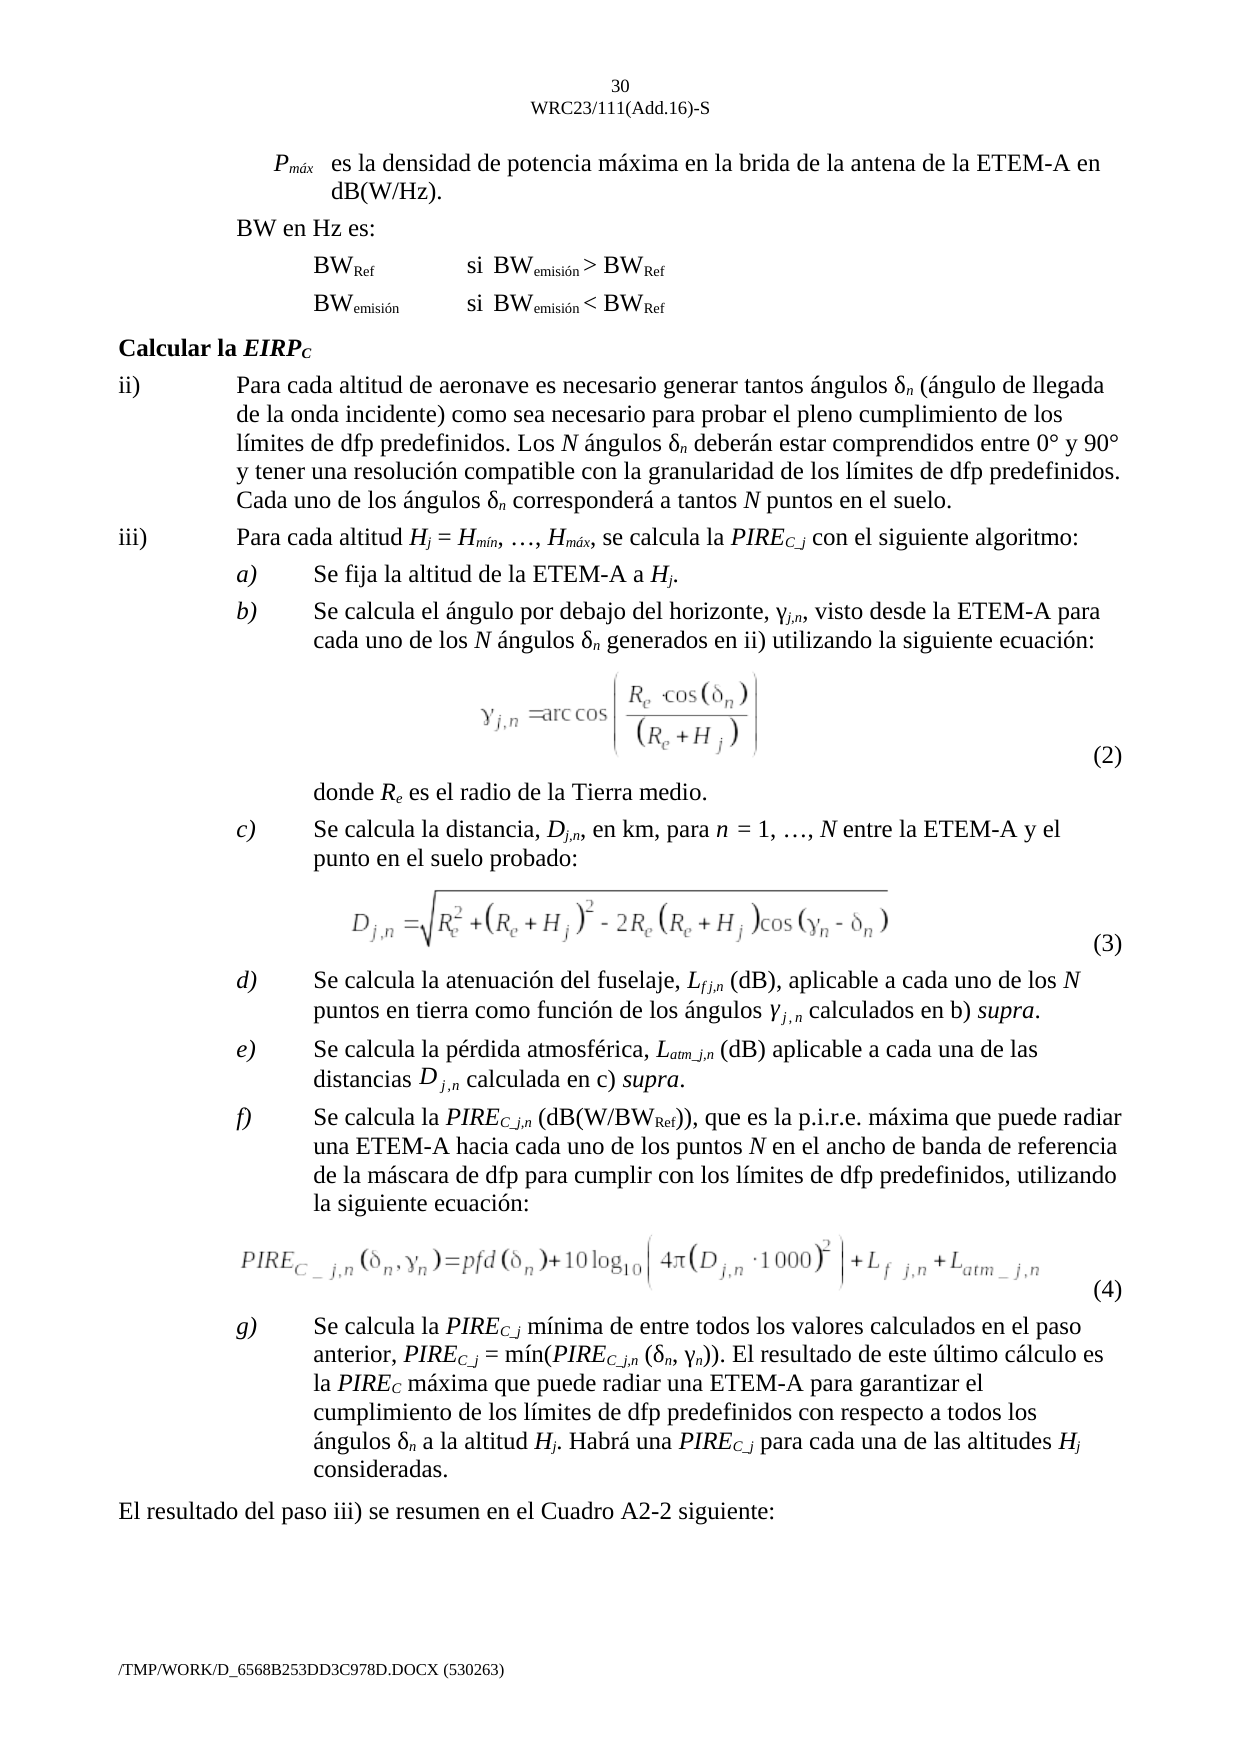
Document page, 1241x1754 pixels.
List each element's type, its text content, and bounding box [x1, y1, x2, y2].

text ii) Para cada altitud de aeronave es necesario generar tantos ángulos δn (ángulo de llegada de la onda incidente) como sea necesario para probar el pleno cumplimiento de los límites de dfp predefinidos. Los N ángulos δn deberán estar comprendidos entre 0° y 90° y tener una resolución compatible con la granularidad de los límites de dfp predefinidos. Cada uno de los ángulos δn corresponderá a tantos N puntos en el suelo. [118, 370, 1122, 514]
subtitle Calcular la EIRPC [118, 333, 1122, 362]
text BWemisión si BWemisión < BWRef [236, 288, 1122, 316]
text g) Se calcula la PIREC_j mínima de entre todos los valores calculados en el paso anterior, PIREC_j = mín(PIREC_j,n (δn, γn)). El resultado de este último cálculo es la PIREC máxima que puede radiar una ETEM-A para garantizar el cumplimiento de los límites de dfp predefinidos con respecto a todos los ángulos δn a la altitud Hj. Habrá una PIREC_j para cada una de las altitudes Hj consideradas. [236, 1311, 1122, 1483]
text (2) [118, 666, 1122, 769]
text b) Se calcula el ángulo por debajo del horizonte, γj,n, visto desde la ETEM-A para cada uno de los N ángulos δn generados en ii) utilizando la siguiente ecuación: [236, 596, 1122, 654]
text f) Se calcula la PIREC_j,n (dB(W/BWRef)), que es la p.i.r.e. máxima que puede radiar una ETEM-A hacia cada uno de los puntos N en el ancho de banda de referencia de la máscara de dfp para cumplir con los límites de dfp predefinidos, utilizando la siguiente ecuación: [236, 1102, 1122, 1217]
text Pmáx es la densidad de potencia máxima en la brida de la antena de la ETEM-A en dB(W/Hz). [118, 148, 1122, 205]
text BW en Hz es: [118, 213, 1122, 242]
text donde Re es el radio de la Tierra medio. [236, 777, 1122, 806]
text a) Se fija la altitud de la ETEM-A a Hj. [236, 559, 1122, 588]
text e) Se calcula la pérdida atmosférica, Latm_j,n (dB) aplicable a cada una de las distancias calculada en c) supra. [236, 1034, 1122, 1094]
text (4) [118, 1230, 1122, 1302]
text El resultado del paso iii) se resumen en el Cuadro A2-2 siguiente: [118, 1496, 1122, 1524]
text iii) Para cada altitud Hj = Hmín, …, Hmáx, se calcula la PIREC_j con el siguiente algoritmo: [118, 522, 1122, 551]
text d) Se calcula la atenuación del fuselaje, Lf j,n (dB), aplicable a cada uno de los N puntos en tierra como función de los ángulos calculados en b) supra. [236, 965, 1122, 1026]
text BWRef si BWemisión > BWRef [236, 251, 1122, 279]
text c) Se calcula la distancia, Dj,n, en km, para n = 1, …, N entre la ETEM-A y el punto en el suelo probado: [236, 814, 1122, 872]
text (3) [118, 884, 1122, 957]
